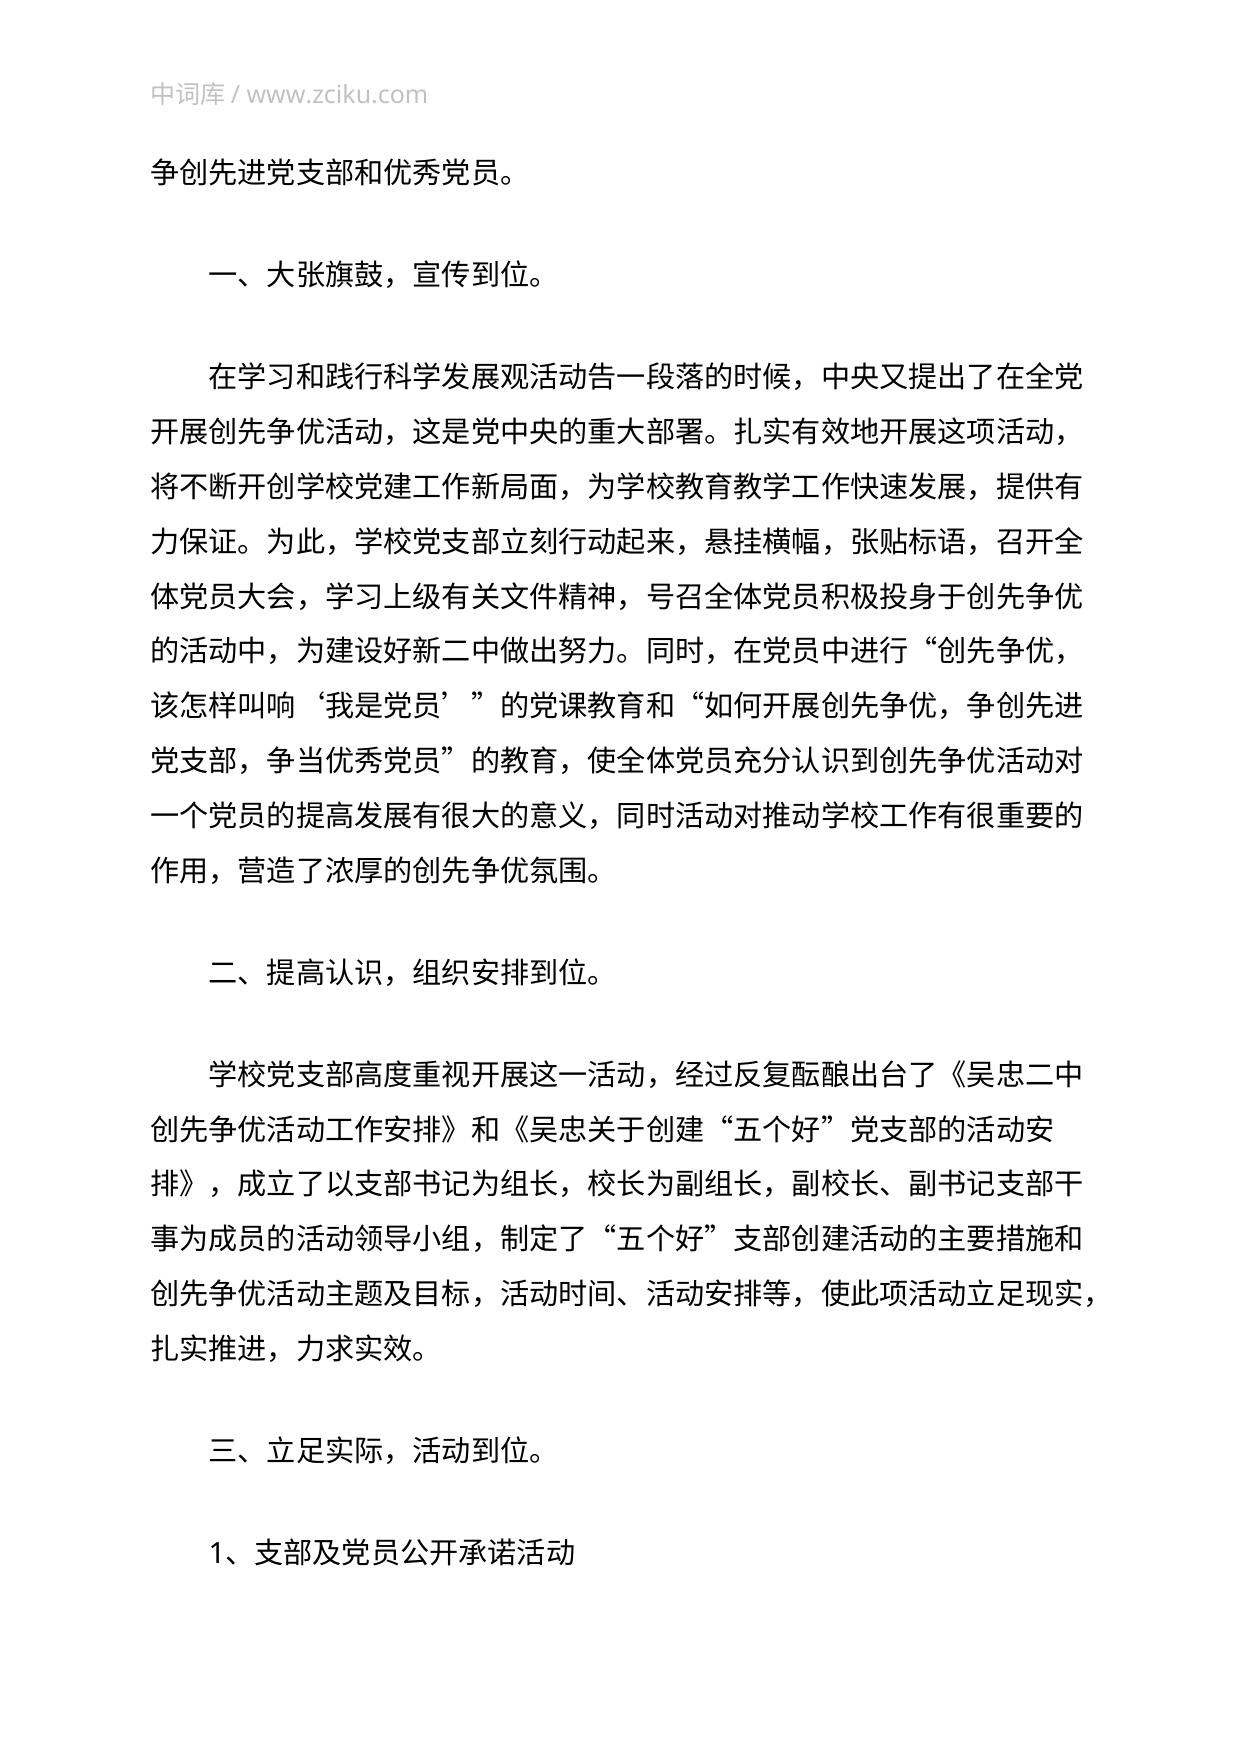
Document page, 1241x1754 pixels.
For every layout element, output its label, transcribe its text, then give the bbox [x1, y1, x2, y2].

text 1、支部及党员公开承诺活动 [150, 1529, 1090, 1572]
text 学校党支部高度重视开展这一活动，经过反复酝酿出台了《吴忠二中创先争优活动工作安排》和《吴忠关于创建“五个好”党支部的活动安排》，成立了以支部书记为组长，校长为副组长，副校长、副书记支部干事为成员的活动领导小组，制定了“五个好”支部创建活动的主要措施和创先争优活动主题及目标，活动时间、活动安排等，使此项活动立足现实，扎实推进，力求实效。 [150, 1051, 1090, 1368]
text 三、立足实际，活动到位。 [150, 1427, 1090, 1470]
text 在学习和践行科学发展观活动告一段落的时候，中央又提出了在全党开展创先争优活动，这是党中央的重大部署。扎实有效地开展这项活动，将不断开创学校党建工作新局面，为学校教育教学工作快速发展，提供有力保证。为此，学校党支部立刻行动起来，悬挂横幅，张贴标语，召开全体党员大会，学习上级有关文件精神，号召全体党员积极投身于创先争优的活动中，为建设好新二中做出努力。同时，在党员中进行“创先争优，该怎样叫响‘我是党员’”的党课教育和“如何开展创先争优，争创先进党支部，争当优秀党员”的教育，使全体党员充分认识到创先争优活动对一个党员的提高发展有很大的意义，同时活动对推动学校工作有很重要的作用，营造了浓厚的创先争优氛围。 [150, 353, 1090, 890]
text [150, 150, 1090, 192]
text 二、提高认识，组织安排到位。 [150, 949, 1090, 992]
text 一、大张旗鼓，宣传到位。 [150, 252, 1090, 294]
